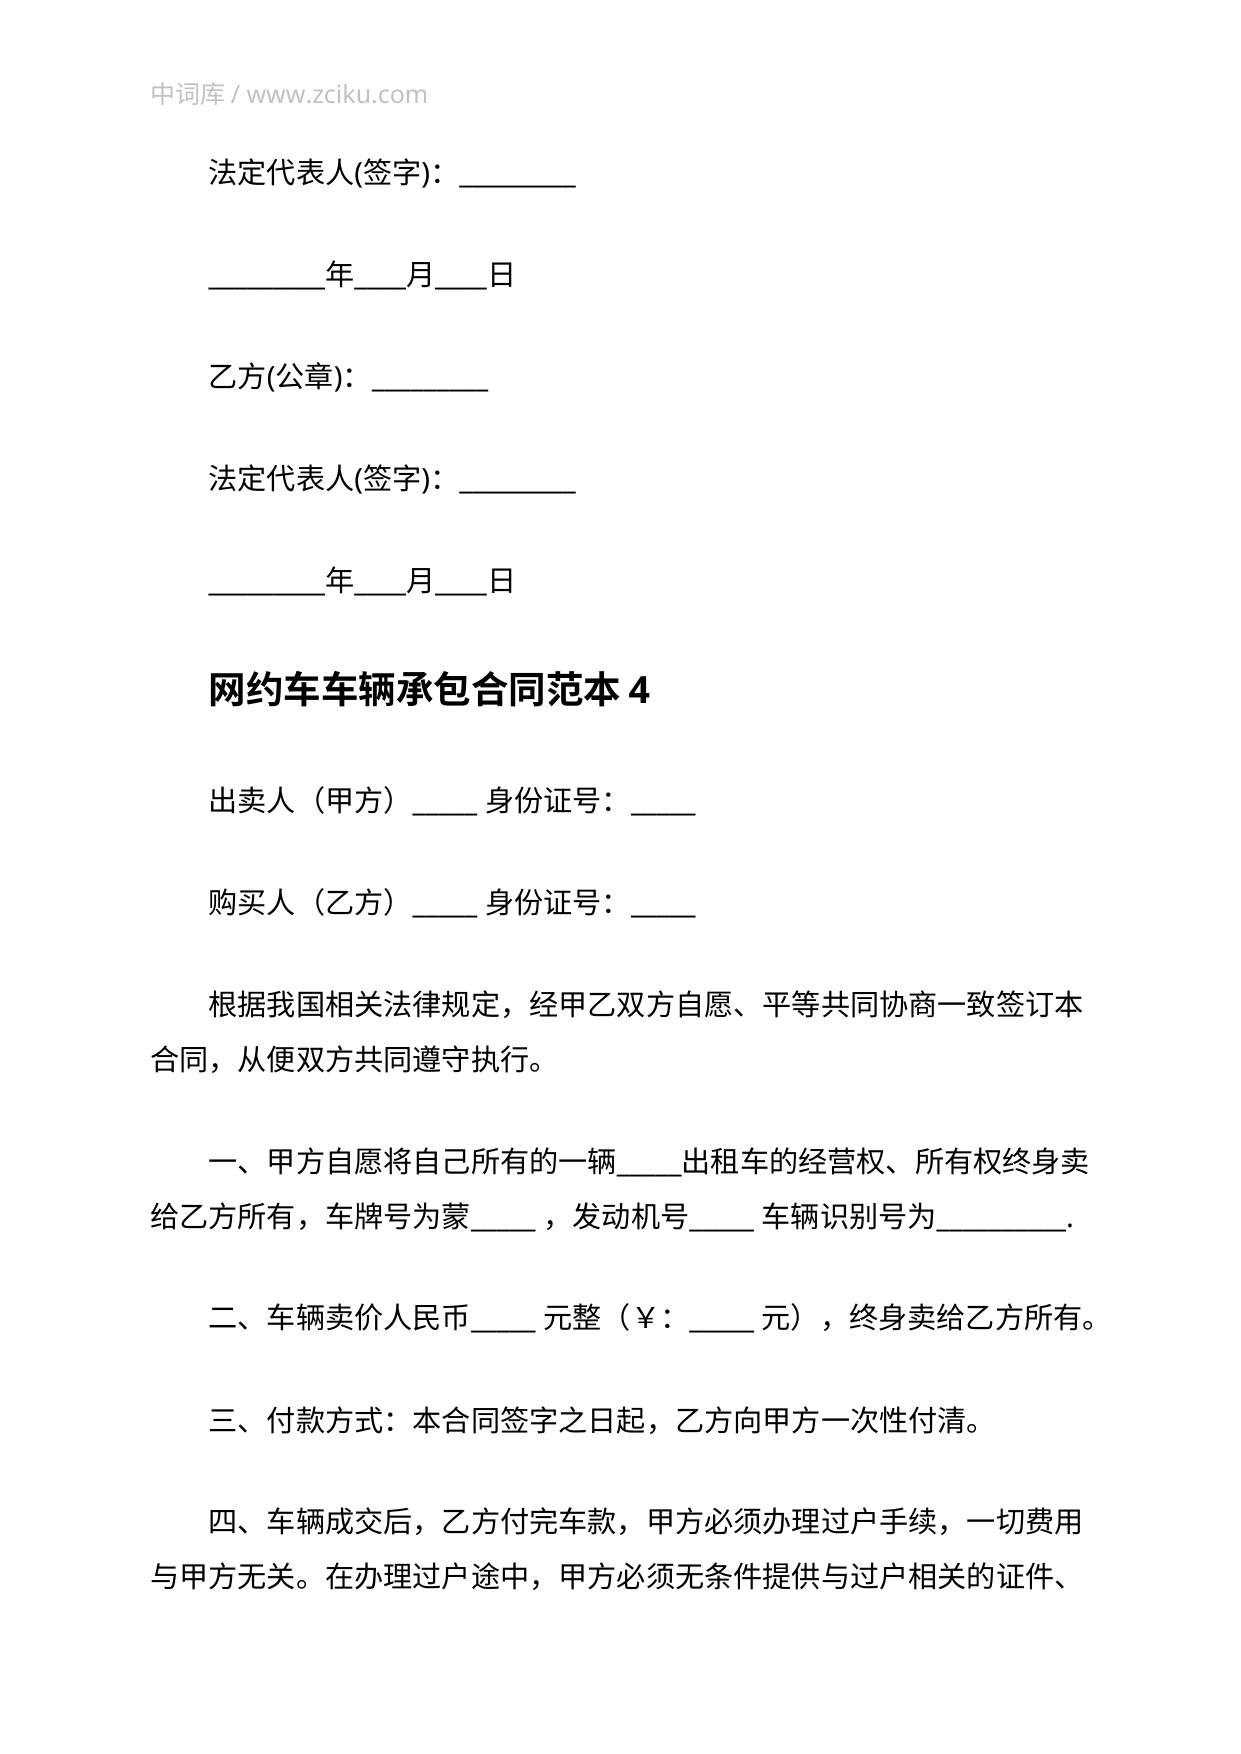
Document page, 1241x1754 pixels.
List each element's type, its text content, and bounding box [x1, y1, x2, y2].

text 出卖人（甲方）_____ 身份证号：_____ [150, 777, 1090, 820]
text 根据我国相关法律规定，经甲乙双方自愿、平等共同协商一致签订本合同，从便双方共同遵守执行。 [150, 981, 1090, 1079]
text 法定代表人(签字)：_________ [150, 456, 1090, 498]
text 网约车车辆承包合同范本4 [150, 660, 1090, 714]
text 乙方(公章)：_________ [150, 354, 1090, 396]
text 二、车辆卖价人民币_____ 元整（￥：_____ 元），终身卖给乙方所有。 [150, 1295, 1090, 1337]
text _________年____月____日 [150, 558, 1090, 600]
text 购买人（乙方）_____ 身份证号：_____ [150, 879, 1090, 922]
text 一、甲方自愿将自己所有的一辆_____出租车的经营权、所有权终身卖给乙方所有，车牌号为蒙_____ ，发动机号_____ 车辆识别号为__________. [150, 1138, 1090, 1236]
text 三、付款方式：本合同签字之日起，乙方向甲方一次性付清。 [150, 1397, 1090, 1439]
text 法定代表人(签字)：_________ [150, 150, 1090, 192]
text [150, 1499, 1090, 1596]
text _________年____月____日 [150, 252, 1090, 294]
